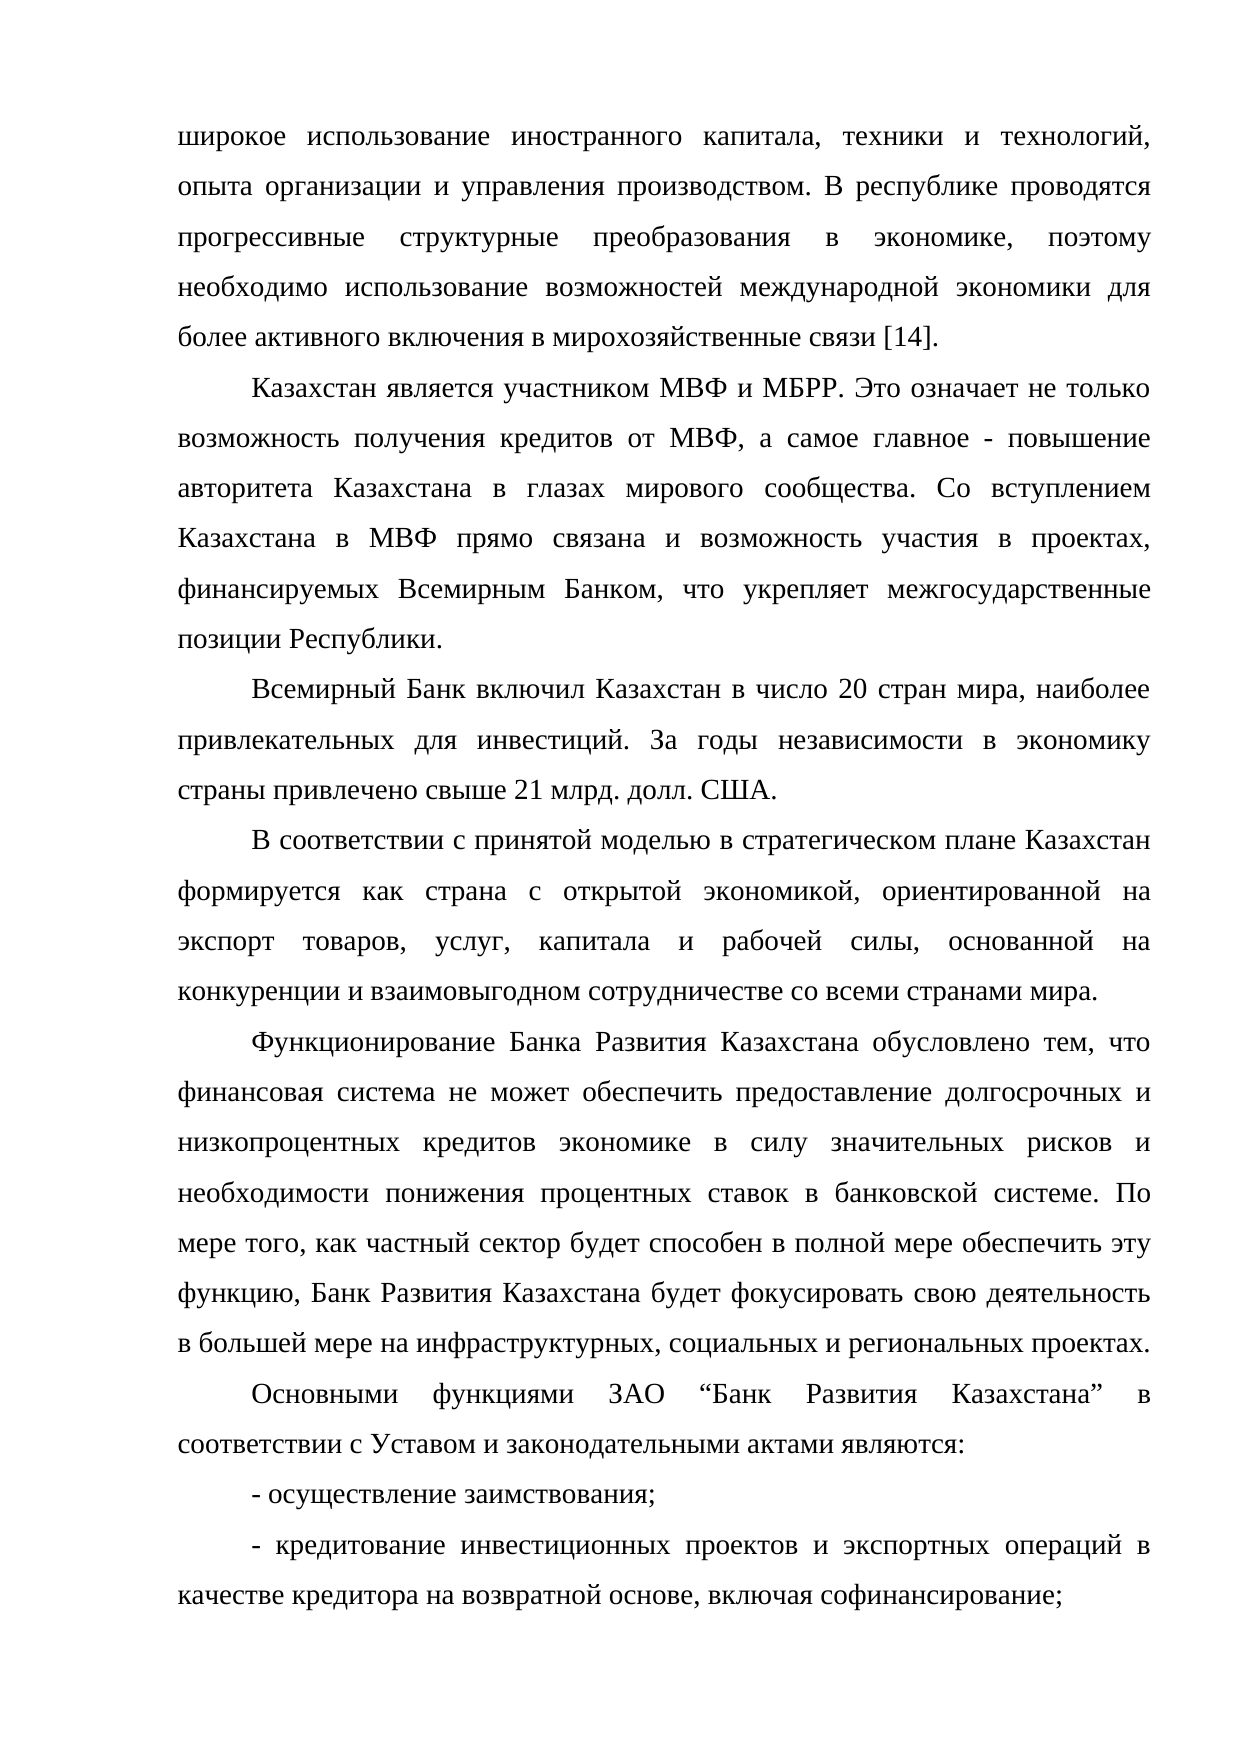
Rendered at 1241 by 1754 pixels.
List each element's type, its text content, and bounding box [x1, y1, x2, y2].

text - кредитование инвестиционных проектов и экспортных операций в качестве кредитора на возвратной основе, включая софинансирование; [177, 1527, 1152, 1611]
text Казахстан является участником МВФ и МБРР. Это означает не только возможность получения кредитов от МВФ, а самое главное - повышение авторитета Казахстана в глазах мирового сообщества. Со вступлением Казахстана в МВФ прямо связана и возможность участия в проектах, финансируемых Всемирным Банком, что укрепляет межгосударственные позиции Республики. [177, 370, 1152, 655]
text Основными функциями ЗАО “Банк Развития Казахстана” в соответствии с Уставом и законодательными актами являются: [177, 1376, 1152, 1460]
text В соответствии с принятой моделью в стратегическом плане Казахстан формируется как страна с открытой экономикой, ориентированной на экспорт товаров, услуг, капитала и рабочей силы, основанной на конкуренции и взаимовыгодном сотрудничестве со всеми странами мира. [177, 822, 1152, 1007]
text Функционирование Банка Развития Казахстана обусловлено тем, что финансовая система не может обеспечить предоставление долгосрочных и низкопроцентных кредитов экономике в силу значительных рисков и необходимости понижения процентных ставок в банковской системе. По мере того, как частный сектор будет способен в полной мере обеспечить эту функцию, Банк Развития Казахстана будет фокусировать свою деятельность в большей мере на инфраструктурных, социальных и региональных проектах. [177, 1024, 1152, 1359]
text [177, 118, 1152, 353]
text Всемирный Банк включил Казахстан в число 20 стран мира, наиболее привлекательных для инвестиций. За годы независимости в экономику страны привлечено свыше 21 млрд. долл. США. [177, 672, 1152, 806]
text - осуществление заимствования; [177, 1477, 1152, 1510]
